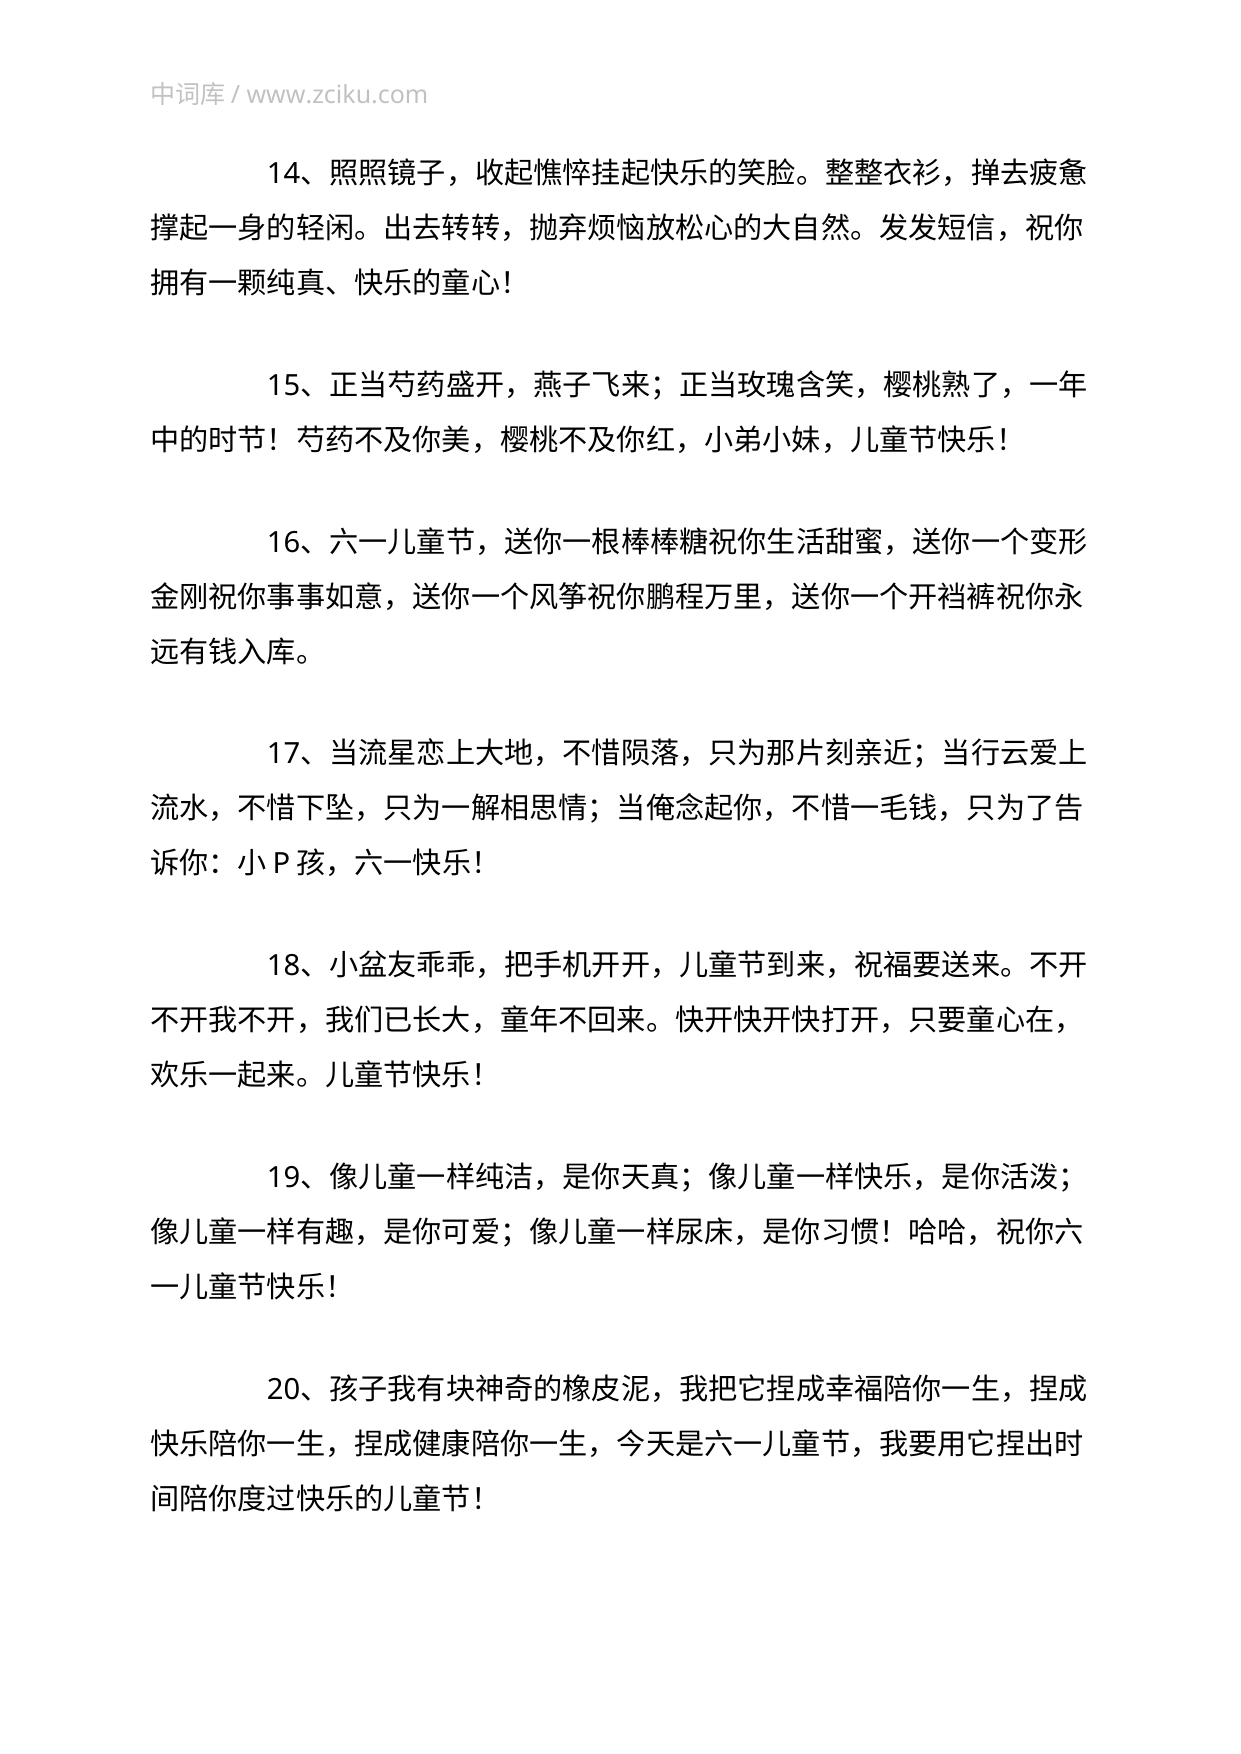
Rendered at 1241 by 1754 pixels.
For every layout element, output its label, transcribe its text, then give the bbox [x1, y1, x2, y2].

text 16、六一儿童节，送你一根棒棒糖祝你生活甜蜜，送你一个变形金刚祝你事事如意，送你一个风筝祝你鹏程万里，送你一个开裆裤祝你永远有钱入库。 [150, 518, 1090, 671]
text 17、当流星恋上大地，不惜陨落，只为那片刻亲近；当行云爱上流水，不惜下坠，只为一解相思情；当俺念起你，不惜一毛钱，只为了告诉你：小P孩，六一快乐！ [150, 730, 1090, 882]
text 15、正当芍药盛开，燕子飞来；正当玫瑰含笑，樱桃熟了，一年中的时节！芍药不及你美，樱桃不及你红，小弟小妹，儿童节快乐！ [150, 362, 1090, 459]
text 14、照照镜子，收起憔悴挂起快乐的笑脸。整整衣衫，掸去疲惫撑起一身的轻闲。出去转转，抛弃烦恼放松心的大自然。发发短信，祝你拥有一颗纯真、快乐的童心！ [150, 150, 1090, 302]
text 18、小盆友乖乖，把手机开开，儿童节到来，祝福要送来。不开不开我不开，我们已长大，童年不回来。快开快开快打开，只要童心在，欢乐一起来。儿童节快乐！ [150, 942, 1090, 1094]
text 19、像儿童一样纯洁，是你天真；像儿童一样快乐，是你活泼；像儿童一样有趣，是你可爱；像儿童一样尿床，是你习惯！哈哈，祝你六一儿童节快乐！ [150, 1154, 1090, 1306]
text 20、孩子我有块神奇的橡皮泥，我把它捏成幸福陪你一生，捏成快乐陪你一生，捏成健康陪你一生，今天是六一儿童节，我要用它捏出时间陪你度过快乐的儿童节！ [150, 1365, 1090, 1517]
